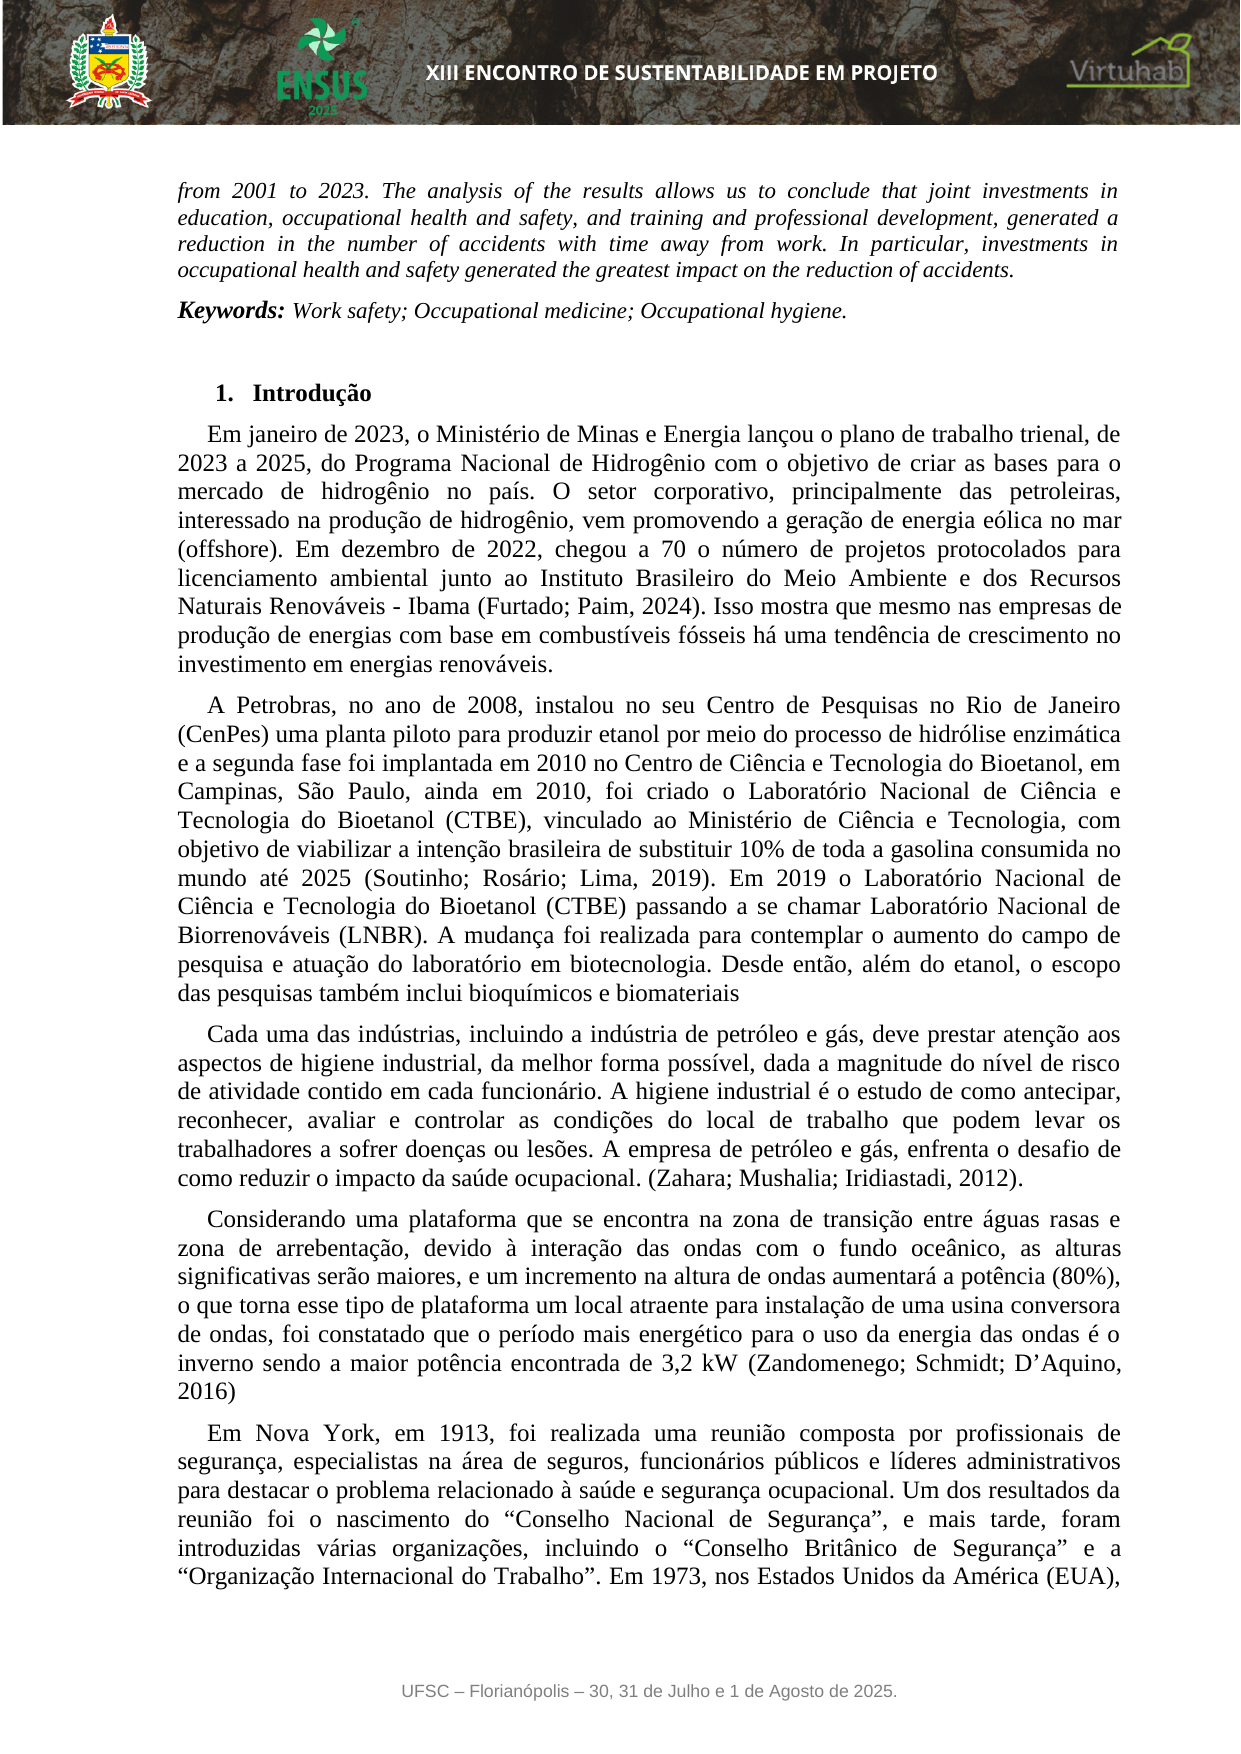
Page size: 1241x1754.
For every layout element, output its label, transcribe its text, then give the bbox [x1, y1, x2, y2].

picture [2, 0, 1240, 125]
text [177, 177, 1122, 283]
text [177, 1418, 1122, 1590]
text Cada uma das indústrias, incluindo a indústria de petróleo e gás, deve prestar atenção aos aspectos de higiene industrial, da melhor forma possível, dada a magnitude do nível de risco de atividade contido em cada funcionário. A higiene industrial é o estudo de como antecipar, reconhecer, avaliar e controlar as condições do local de trabalho que podem levar os trabalhadores a sofrer doenças ou lesões. A empresa de petróleo e gás, enfrenta o desafio de como reduzir o impacto da saúde ocupacional. (Zahara; Mushalia; Iridiastadi, 2012). [177, 1019, 1122, 1191]
list Introdução [215, 378, 1122, 406]
text A Petrobras, no ano de 2008, instalou no seu Centro de Pesquisas no Rio de Janeiro (CenPes) uma planta piloto para produzir etanol por meio do processo de hidrólise enzimática e a segunda fase foi implantada em 2010 no Centro de Ciência e Tecnologia do Bioetanol, em Campinas, São Paulo, ainda em 2010, foi criado o Laboratório Nacional de Ciência e Tecnologia do Bioetanol (CTBE), vinculado ao Ministério de Ciência e Tecnologia, com objetivo de viabilizar a intenção brasileira de substituir 10% de toda a gasolina consumida no mundo até 2025 (Soutinho; Rosário; Lima, 2019). Em 2019 o Laboratório Nacional de Ciência e Tecnologia do Bioetanol (CTBE) passando a se chamar Laboratório Nacional de Biorrenováveis (LNBR). A mudança foi realizada para contemplar o aumento do campo de pesquisa e atuação do laboratório em biotecnologia. Desde então, além do etanol, o escopo das pesquisas também inclui bioquímicos e biomateriais [177, 690, 1122, 1006]
text Keywords: Work safety; Occupational medicine; Occupational hygiene. [177, 295, 1122, 324]
text Em janeiro de 2023, o Ministério de Minas e Energia lançou o plano de trabalho trienal, de 2023 a 2025, do Programa Nacional de Hidrogênio com o objetivo de criar as bases para o mercado de hidrogênio no país. O setor corporativo, principalmente das petroleiras, interessado na produção de hidrogênio, vem promovendo a geração de energia eólica no mar (offshore). Em dezembro de 2022, chegou a 70 o número de projetos protocolados para licenciamento ambiental junto ao Instituto Brasileiro do Meio Ambiente e dos Recursos Naturais Renováveis - Ibama (Furtado; Paim, 2024). Isso mostra que mesmo nas empresas de produção de energias com base em combustíveis fósseis há uma tendência de crescimento no investimento em energias renováveis. [177, 419, 1122, 678]
text Considerando uma plataforma que se encontra na zona de transição entre águas rasas e zona de arrebentação, devido à interação das ondas com o fundo oceânico, as alturas significativas serão maiores, e um incremento na altura de ondas aumentará a potência (80%), o que torna esse tipo de plataforma um local atraente para instalação de uma usina conversora de ondas, foi constatado que o período mais energético para o uso da energia das ondas é o inverno sendo a maior potência encontrada de 3,2 kW (Zandomenego; Schmidt; D’Aquino, 2016) [177, 1204, 1122, 1405]
